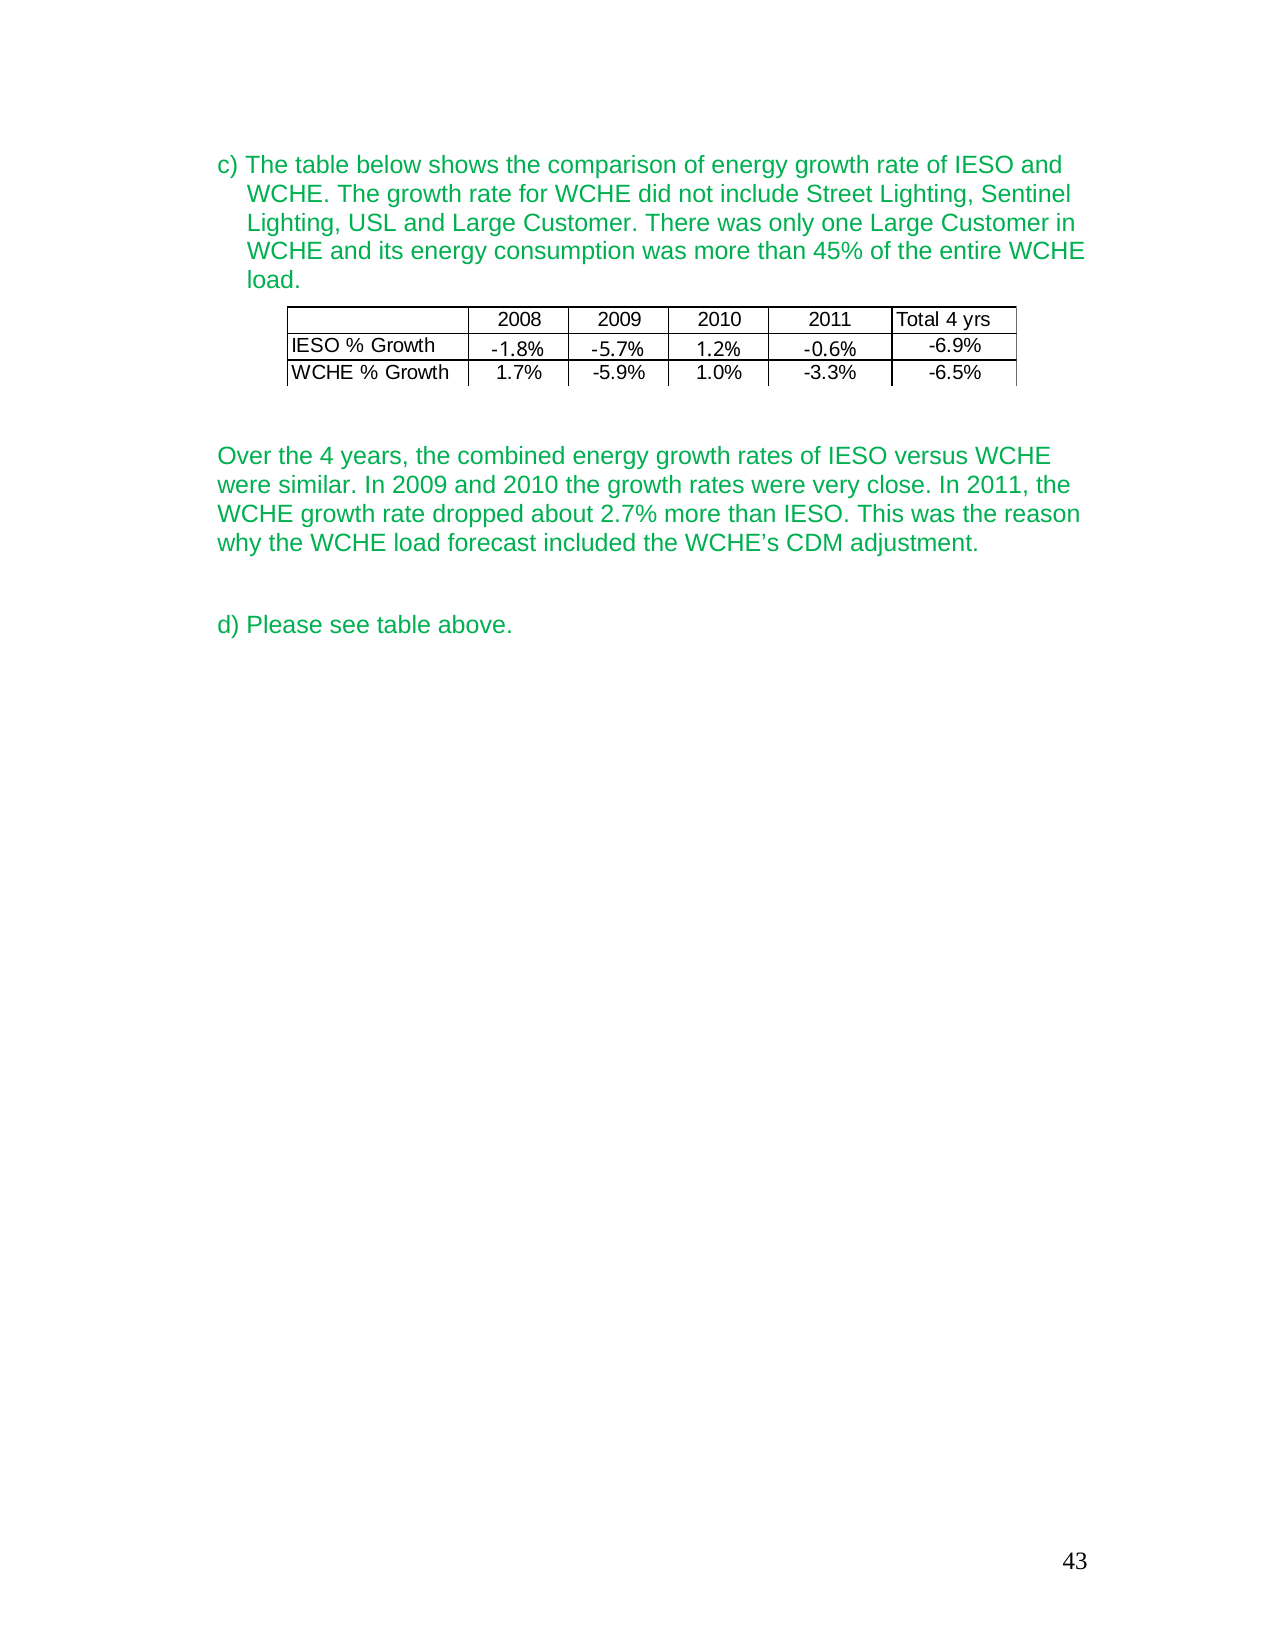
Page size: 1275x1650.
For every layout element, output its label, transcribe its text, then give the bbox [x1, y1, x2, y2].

text d) Please see table above. [217, 610, 1087, 639]
text Over the 4 years, the combined energy growth rates of IESO versus WCHE were similar. In 2009 and 2010 the growth rates were very close. In 2011, the WCHE growth rate dropped about 2.7% more than IESO. This was the reason why the WCHE load forecast included the WCHE’s CDM adjustment. [217, 441, 1087, 556]
text c) The table below shows the comparison of energy growth rate of IESO and WCHE. The growth rate for WCHE did not include Street Lighting, Sentinel Lighting, USL and Large Customer. There was only one Large Customer in WCHE and its energy consumption was more than 45% of the entire WCHE load. [217, 150, 1087, 294]
